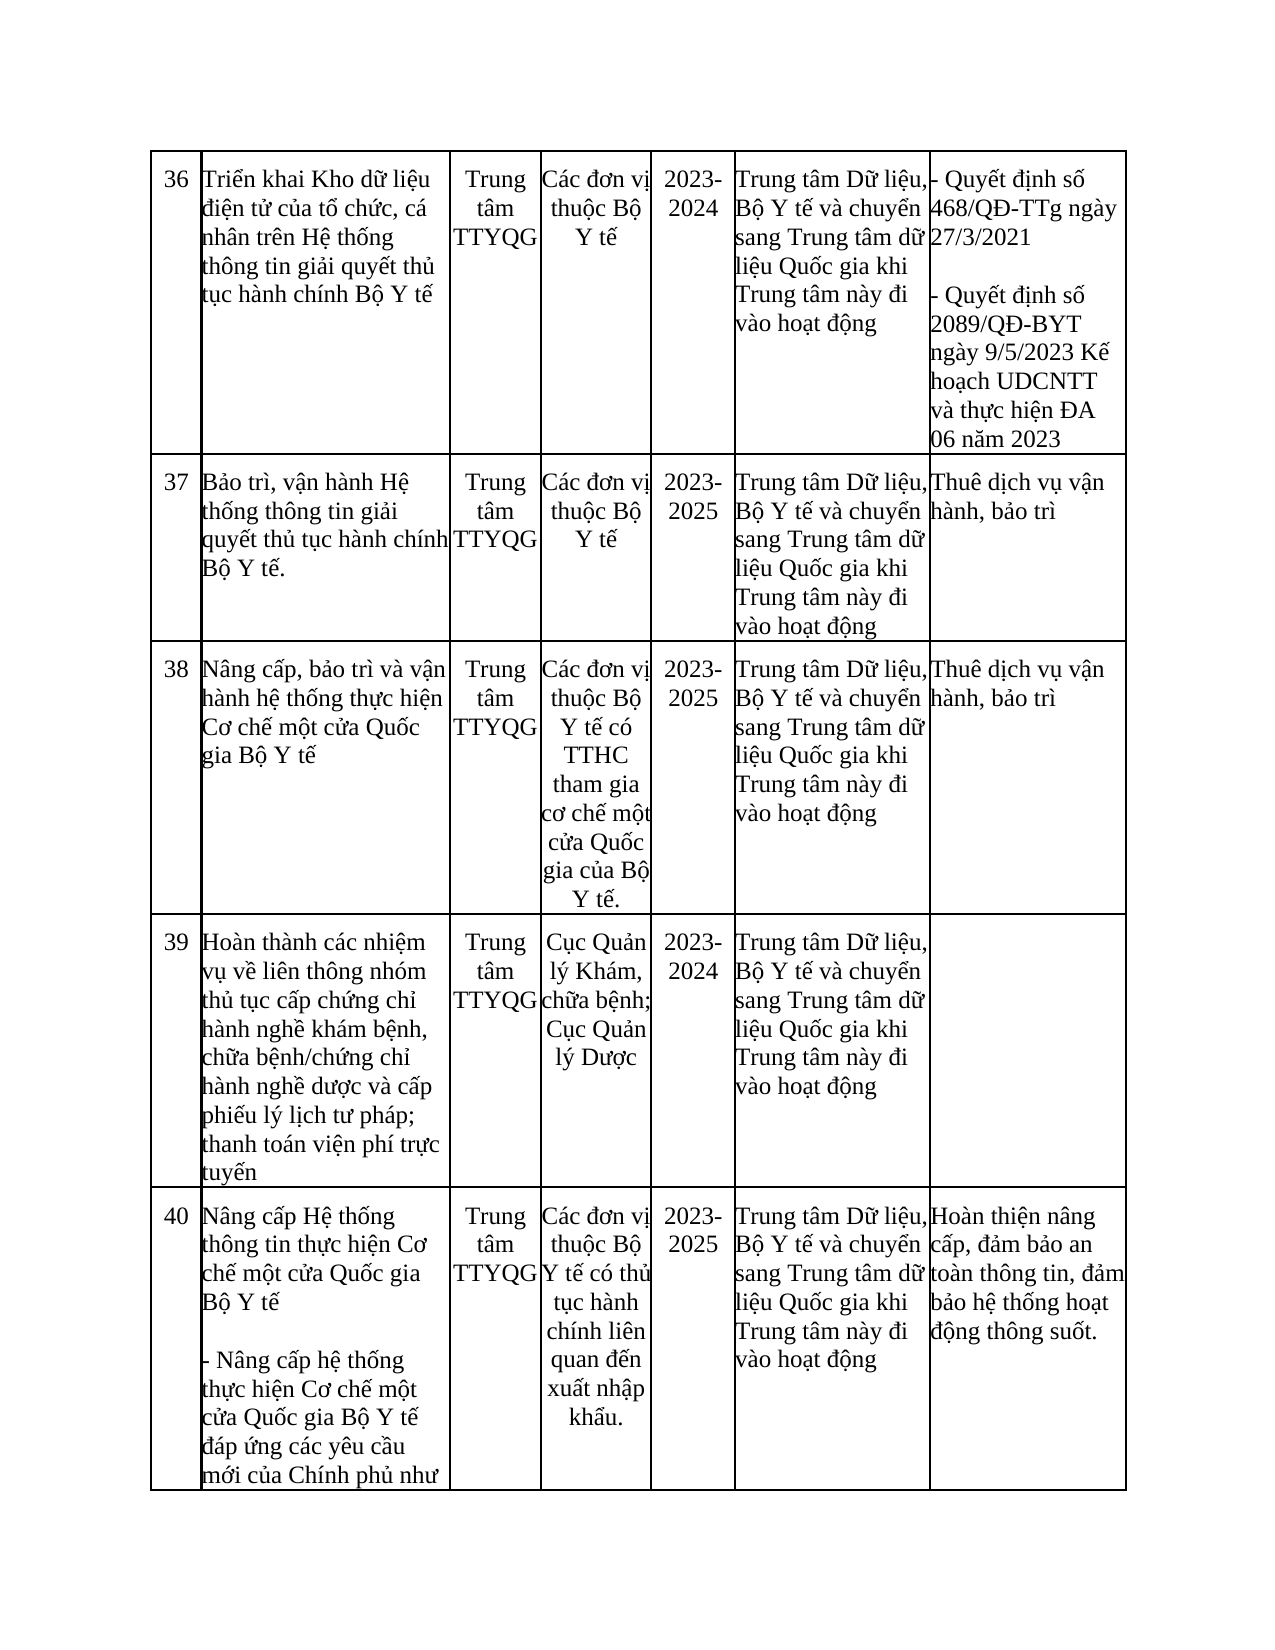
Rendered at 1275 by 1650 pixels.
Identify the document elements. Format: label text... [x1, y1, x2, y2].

table_cell Các đơn vị thuộc Bộ Y tế có TTHC tham gia cơ chế một cửa Quốc gia của Bộ Y tế. [542, 642, 650, 913]
table_cell Các đơn vị thuộc Bộ Y tế [542, 152, 650, 452]
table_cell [203, 1188, 449, 1489]
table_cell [931, 1188, 1125, 1489]
table_cell 2023-2025 [652, 642, 734, 913]
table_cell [736, 1188, 929, 1489]
table_cell 37 [152, 455, 200, 639]
table_cell Các đơn vị thuộc Bộ Y tế [542, 455, 650, 639]
table_cell Hoàn thành các nhiệm vụ về liên thông nhóm thủ tục cấp chứng chỉ hành nghề khám bệnh, chữa bệnh/chứng chỉ hành nghề dược và cấp phiếu lý lịch tư pháp; thanh toán viện phí trực tuyến [203, 915, 449, 1186]
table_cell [542, 1188, 650, 1489]
table_cell Trung tâm Dữ liệu, Bộ Y tế và chuyển sang Trung tâm dữ liệu Quốc gia khi Trung tâm này đi vào hoạt động [736, 915, 929, 1186]
table_cell Trung tâm TTYQG [451, 1188, 540, 1489]
table_cell Trung tâm TTYQG [451, 455, 540, 639]
table_cell Triển khai Kho dữ liệu điện tử của tổ chức, cá nhân trên Hệ thống thông tin giải quyết thủ tục hành chính Bộ Y tế [203, 152, 449, 452]
table_cell Bảo trì, vận hành Hệ thống thông tin giải quyết thủ tục hành chính Bộ Y tế. [203, 455, 449, 639]
table_cell Cục Quản lý Khám, chữa bệnh; Cục Quản lý Dược [542, 915, 650, 1186]
table_cell [931, 915, 1125, 1186]
table_cell Trung tâm TTYQG [451, 152, 540, 452]
table_cell Trung tâm Dữ liệu, Bộ Y tế và chuyển sang Trung tâm dữ liệu Quốc gia khi Trung tâm này đi vào hoạt động [736, 455, 929, 639]
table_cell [736, 152, 929, 452]
table_cell 39 [152, 915, 200, 1186]
table_cell 2023-2025 [652, 1188, 734, 1489]
table_cell 2023-2025 [652, 455, 734, 639]
table_cell Trung tâm Dữ liệu, Bộ Y tế và chuyển sang Trung tâm dữ liệu Quốc gia khi Trung tâm này đi vào hoạt động [736, 642, 929, 913]
table_cell 2023-2024 [652, 152, 734, 452]
table_cell Trung tâm TTYQG [451, 642, 540, 913]
table_cell Thuê dịch vụ vận hành, bảo trì [931, 455, 1125, 639]
table_cell 40 [152, 1188, 200, 1489]
table_cell 36 [152, 152, 200, 452]
table_cell 2023-2024 [652, 915, 734, 1186]
table_cell 38 [152, 642, 200, 913]
table_cell Nâng cấp, bảo trì và vận hành hệ thống thực hiện Cơ chế một cửa Quốc gia Bộ Y tế [203, 642, 449, 913]
table_cell - Quyết định số 468/QĐ-TTg ngày 27/3/2021 - Quyết định số 2089/QĐ-BYT ngày 9/5/2023 Kế hoạch UDCNTT và thực hiện ĐA 06 năm 2023 [931, 152, 1125, 452]
table_cell Thuê dịch vụ vận hành, bảo trì [931, 642, 1125, 913]
table_cell Trung tâm TTYQG [451, 915, 540, 1186]
